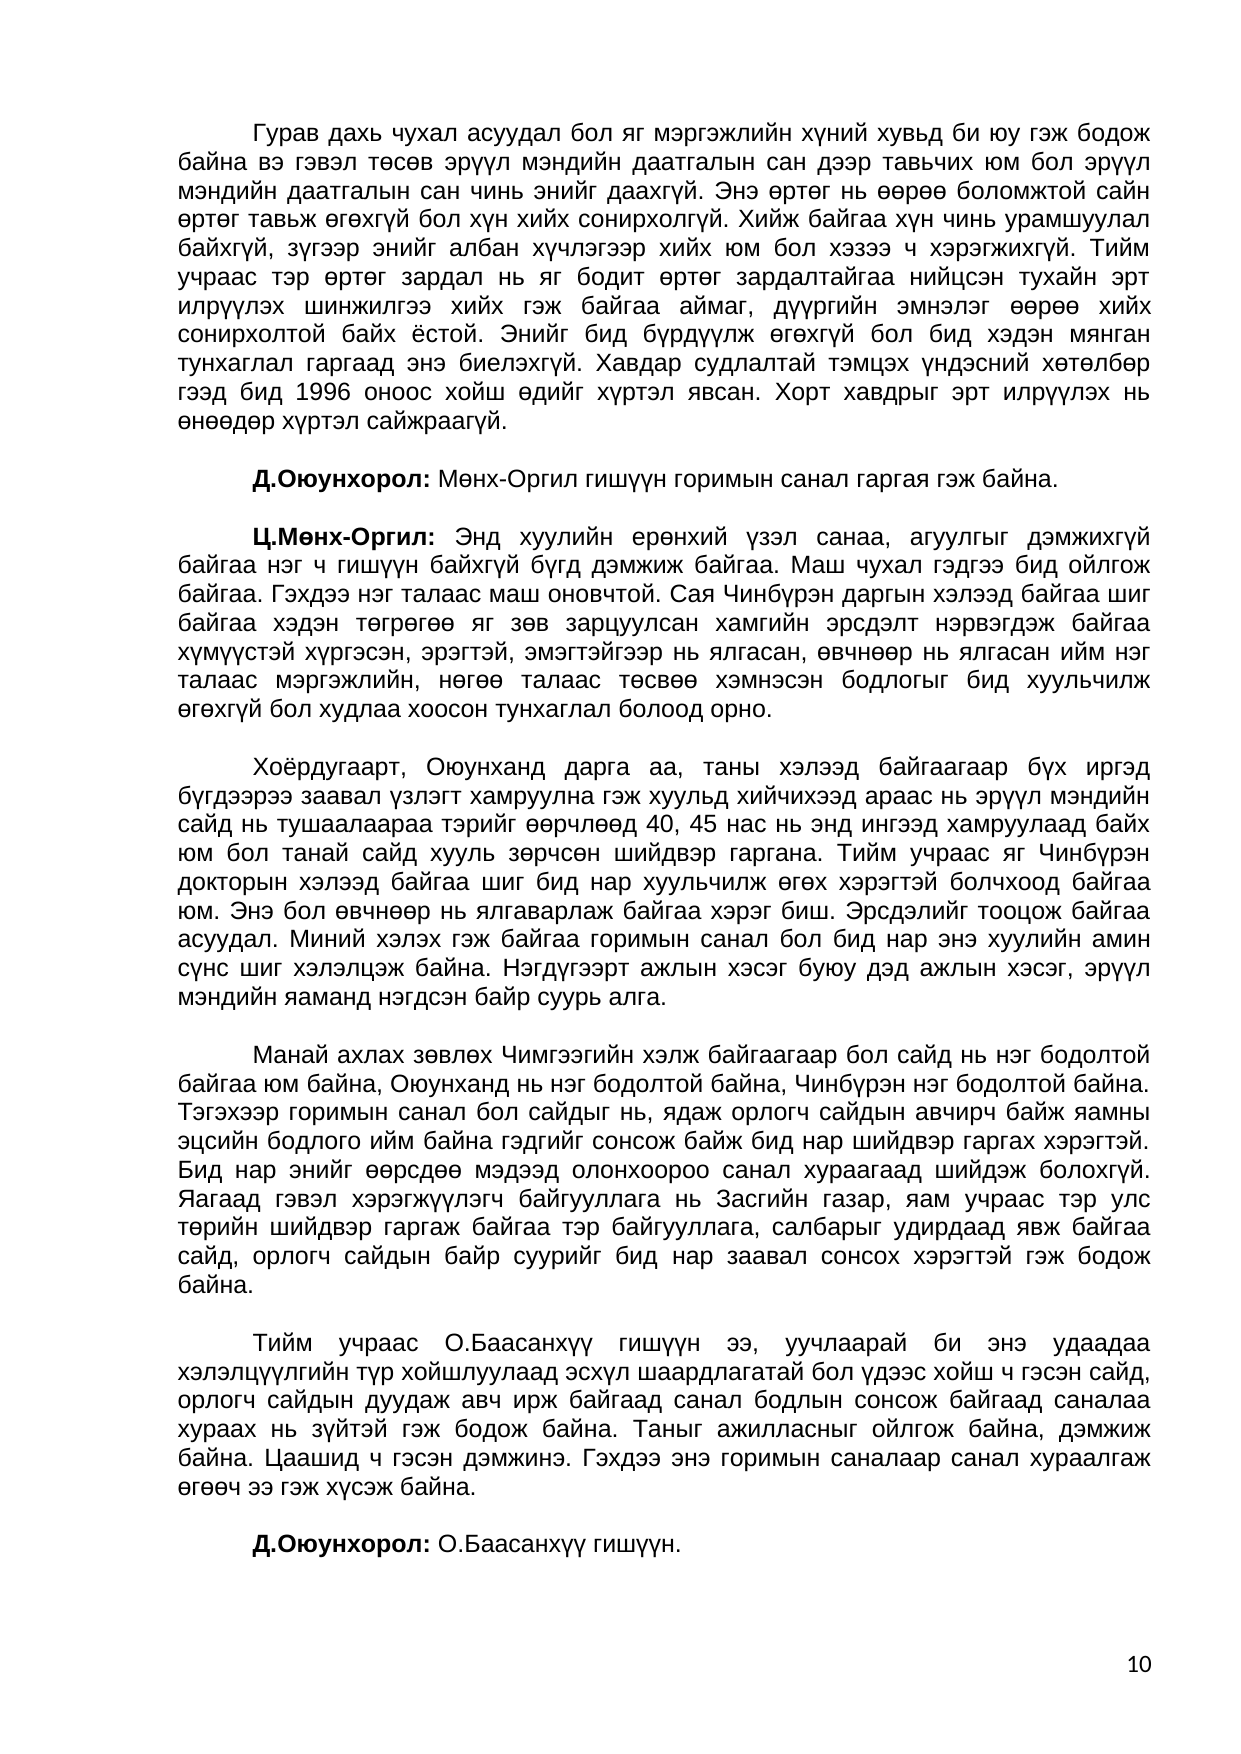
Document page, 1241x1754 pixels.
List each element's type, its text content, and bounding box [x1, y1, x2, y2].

text Гурав дахь чухал асуудал бол яг мэргэжлийн хүний хувьд би юу гэж бодож байна вэ гэвэл төсөв эрүүл мэндийн даатгалын сан дээр тавьчих юм бол эрүүл мэндийн даатгалын сан чинь энийг даахгүй. Энэ өртөг нь өөрөө боломжтой сайн өртөг тавьж өгөхгүй бол хүн хийх сонирхолгүй. Хийж байгаа хүн чинь урамшуулал байхгүй, зүгээр энийг албан хүчлэгээр хийх юм бол хэзээ ч хэрэгжихгүй. Тийм учраас тэр өртөг зардал нь яг бодит өртөг зардалтайгаа нийцсэн тухайн эрт илрүүлэх шинжилгээ хийх гэж байгаа аймаг, дүүргийн эмнэлэг өөрөө хийх сонирхолтой байх ёстой. Энийг бид бүрдүүлж өгөхгүй бол бид хэдэн мянган тунхаглал гаргаад энэ биелэхгүй. Хавдар судлалтай тэмцэх үндэсний хөтөлбөр гээд бид 1996 оноос хойш өдийг хүртэл явсан. Хорт хавдрыг эрт илрүүлэх нь өнөөдөр хүртэл сайжраагүй. [177, 118, 1152, 434]
text Хоёрдугаарт, Оюунханд дарга аа, таны хэлээд байгаагаар бүх иргэд бүгдээрээ заавал үзлэгт хамруулна гэж хуульд хийчихээд араас нь эрүүл мэндийн сайд нь тушаалаараа тэрийг өөрчлөөд 40, 45 нас нь энд ингээд хамруулаад байх юм бол танай сайд хууль зөрчсөн шийдвэр гаргана. Тийм учраас яг Чинбүрэн докторын хэлээд байгаа шиг бид нар хуульчилж өгөх хэрэгтэй болчхоод байгаа юм. Энэ бол өвчнөөр нь ялгаварлаж байгаа хэрэг биш. Эрсдэлийг тооцож байгаа асуудал. Миний хэлэх гэж байгаа горимын санал бол бид нар энэ хуулийн амин сүнс шиг хэлэлцэж байна. Нэгдүгээрт ажлын хэсэг буюу дэд ажлын хэсэг, эрүүл мэндийн яаманд нэгдсэн байр суурь алга. [177, 752, 1152, 1011]
text Тийм учраас О.Баасанхүү гишүүн ээ, уучлаарай би энэ удаадаа хэлэлцүүлгийн түр хойшлуулаад эсхүл шаардлагатай бол үдээс хойш ч гэсэн сайд, орлогч сайдын дуудаж авч ирж байгаад санал бодлын сонсож байгаад саналаа хураах нь зүйтэй гэж бодож байна. Таныг ажилласныг ойлгож байна, дэмжиж байна. Цаашид ч гэсэн дэмжинэ. Гэхдээ энэ горимын саналаар санал хураалгаж өгөөч ээ гэж хүсэж байна. [177, 1328, 1152, 1500]
text Манай ахлах зөвлөх Чимгээгийн хэлж байгаагаар бол сайд нь нэг бодолтой байгаа юм байна, Оюунханд нь нэг бодолтой байна, Чинбүрэн нэг бодолтой байна. Тэгэхээр горимын санал бол сайдыг нь, ядаж орлогч сайдын авчирч байж яамны эцсийн бодлого ийм байна гэдгийг сонсож байж бид нар шийдвэр гаргах хэрэгтэй. Бид нар энийг өөрсдөө мэдээд олонхоороо санал хураагаад шийдэж болохгүй. Яагаад гэвэл хэрэгжүүлэгч байгууллага нь Засгийн газар, яам учраас тэр улс төрийн шийдвэр гаргаж байгаа тэр байгууллага, салбарыг удирдаад явж байгаа сайд, орлогч сайдын байр суурийг бид нар заавал сонсох хэрэгтэй гэж бодож байна. [177, 1040, 1152, 1298]
text Д.Оюунхорол: Мөнх-Оргил гишүүн горимын санал гаргая гэж байна. [177, 463, 1152, 492]
text Ц.Мөнх-Оргил: Энд хуулийн ерөнхий үзэл санаа, агуулгыг дэмжихгүй байгаа нэг ч гишүүн байхгүй бүгд дэмжиж байгаа. Маш чухал гэдгээ бид ойлгож байгаа. Гэхдээ нэг талаас маш оновчтой. Сая Чинбүрэн даргын хэлээд байгаа шиг байгаа хэдэн төгрөгөө яг зөв зарцуулсан хамгийн эрсдэлт нэрвэгдэж байгаа хүмүүстэй хүргэсэн, эрэгтэй, эмэгтэйгээр нь ялгасан, өвчнөөр нь ялгасан ийм нэг талаас мэргэжлийн, нөгөө талаас төсвөө хэмнэсэн бодлогыг бид хуульчилж өгөхгүй бол худлаа хоосон тунхаглал болоод орно. [177, 521, 1152, 723]
text Д.Оюунхорол: О.Баасанхүү гишүүн. [177, 1529, 1152, 1558]
